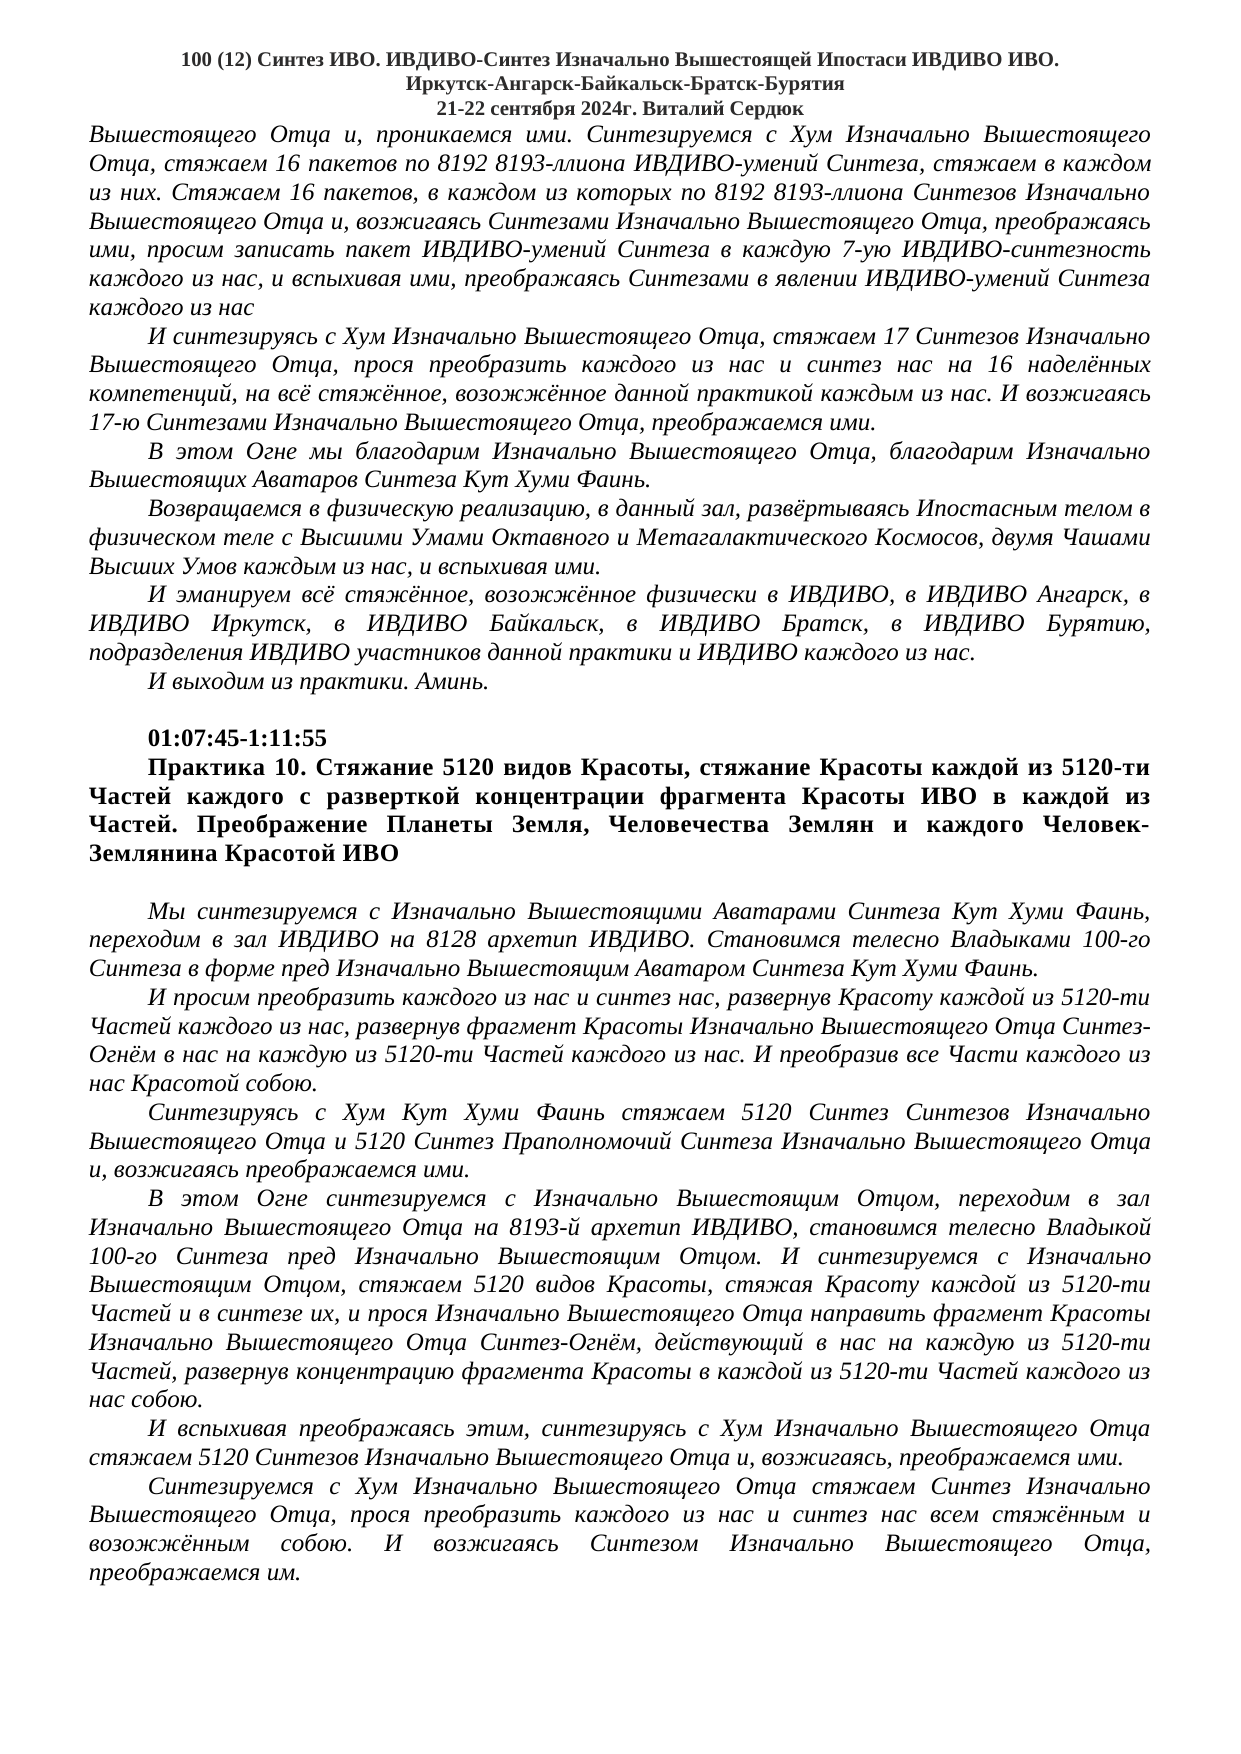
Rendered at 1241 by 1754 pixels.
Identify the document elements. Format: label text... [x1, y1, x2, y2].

text 01:07:45-1:11:55 [89, 723, 1152, 752]
subtitle Практика 10. Стяжание 5120 видов Красоты, стяжание Красоты каждой из 5120-ти Частей каждого с разверткой концентрации фрагмента Красоты ИВО в каждой из Частей. Преображение Планеты Земля, Человечества Землян и каждого Человек-Землянина Красотой ИВО [89, 752, 1152, 867]
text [89, 119, 1152, 321]
text В этом Огне синтезируемся с Изначально Вышестоящим Отцом, переходим в зал Изначально Вышестоящего Отца на 8193-й архетип ИВДИВО, становимся телесно Владыкой 100-го Синтеза пред Изначально Вышестоящим Отцом. И синтезируемся с Изначально Вышестоящим Отцом, стяжаем 5120 видов Красоты, стяжая Красоту каждой из 5120-ти Частей и в синтезе их, и прося Изначально Вышестоящего Отца направить фрагмент Красоты Изначально Вышестоящего Отца Синтез-Огнём, действующий в нас на каждую из 5120-ти Частей, развернув концентрацию фрагмента Красоты в каждой из 5120-ти Частей каждого из нас собою. [89, 1183, 1152, 1413]
text И эманируем всё стяжённое, возожжённое физически в ИВДИВО, в ИВДИВО Ангарск, в ИВДИВО Иркутск, в ИВДИВО Байкальск, в ИВДИВО Братск, в ИВДИВО Бурятию, подразделения ИВДИВО участников данной практики и ИВДИВО каждого из нас. [89, 579, 1152, 666]
text И просим преобразить каждого из нас и синтез нас, развернув Красоту каждой из 5120-ти Частей каждого из нас, развернув фрагмент Красоты Изначально Вышестоящего Отца Синтез-Огнём в нас на каждую из 5120-ти Частей каждого из нас. И преобразив все Части каждого из нас Красотой собою. [89, 982, 1152, 1097]
text Синтезируясь с Хум Кут Хуми Фаинь стяжаем 5120 Синтез Синтезов Изначально Вышестоящего Отца и 5120 Синтез Праполномочий Синтеза Изначально Вышестоящего Отца и, возжигаясь преображаемся ими. [89, 1097, 1152, 1183]
text Синтезируемся с Хум Изначально Вышестоящего Отца стяжаем Синтез Изначально Вышестоящего Отца, прося преобразить каждого из нас и синтез нас всем стяжённым и возожжённым собою. И возжигаясь Синтезом Изначально Вышестоящего Отца, преображаемся им. [89, 1471, 1152, 1586]
text И выходим из практики. Аминь. [89, 666, 1152, 694]
text Возвращаемся в физическую реализацию, в данный зал, развёртываясь Ипостасным телом в физическом теле с Высшими Умами Октавного и Метагалактического Космосов, двумя Чашами Высших Умов каждым из нас, и вспыхивая ими. [89, 493, 1152, 579]
text В этом Огне мы благодарим Изначально Вышестоящего Отца, благодарим Изначально Вышестоящих Аватаров Синтеза Кут Хуми Фаинь. [89, 436, 1152, 493]
text Мы синтезируемся с Изначально Вышестоящими Аватарами Синтеза Кут Хуми Фаинь, переходим в зал ИВДИВО на 8128 архетип ИВДИВО. Становимся телесно Владыками 100-го Синтеза в форме пред Изначально Вышестоящим Аватаром Синтеза Кут Хуми Фаинь. [89, 896, 1152, 982]
text И синтезируясь с Хум Изначально Вышестоящего Отца, стяжаем 17 Синтезов Изначально Вышестоящего Отца, прося преобразить каждого из нас и синтез нас на 16 наделённых компетенций, на всё стяжённое, возожжённое данной практикой каждым из нас. И возжигаясь 17-ю Синтезами Изначально Вышестоящего Отца, преображаемся ими. [89, 321, 1152, 436]
text И вспыхивая преображаясь этим, синтезируясь с Хум Изначально Вышестоящего Отца стяжаем 5120 Синтезов Изначально Вышестоящего Отца и, возжигаясь, преображаемся ими. [89, 1413, 1152, 1471]
